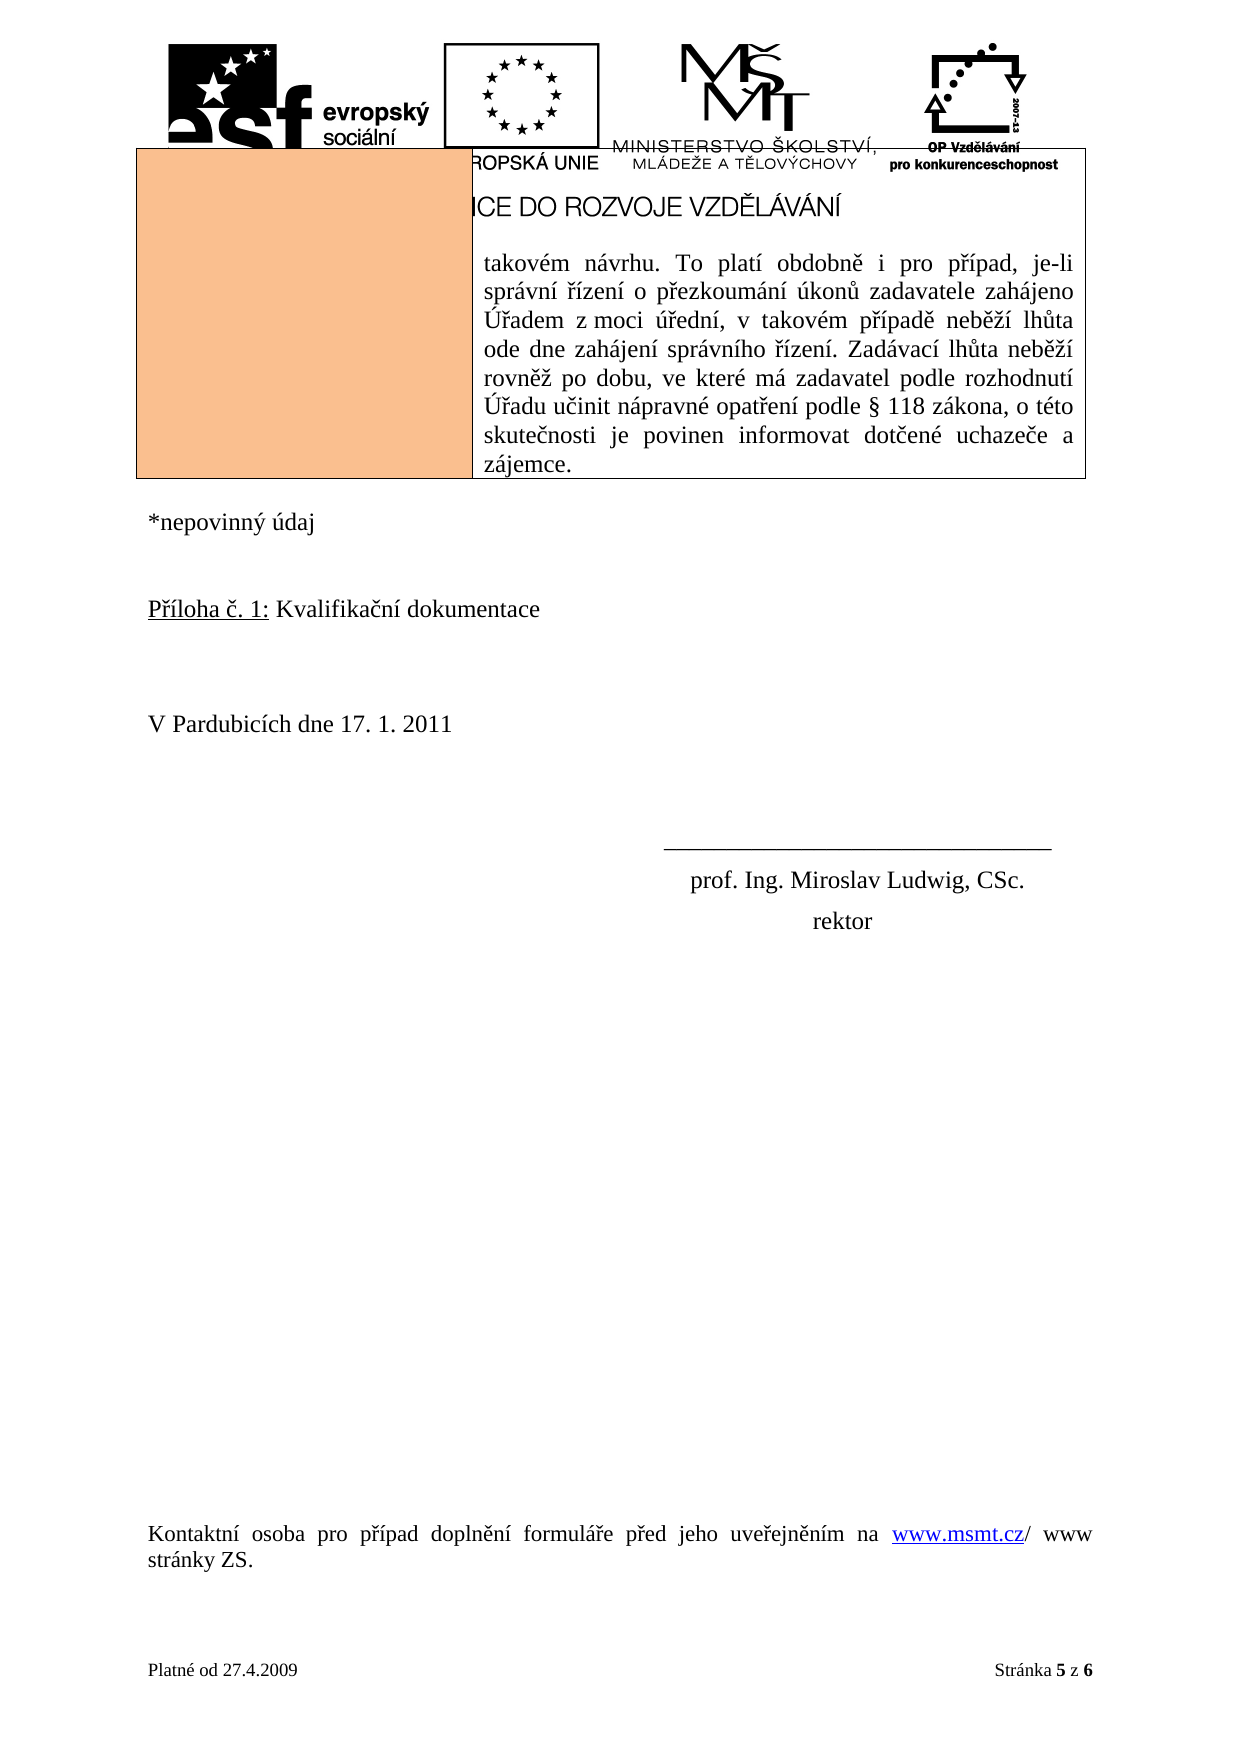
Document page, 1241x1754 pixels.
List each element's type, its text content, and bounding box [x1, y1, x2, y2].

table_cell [473, 149, 1085, 478]
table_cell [137, 149, 472, 478]
text prof. Ing. Miroslav Ludwig, CSc. [516, 865, 1092, 894]
picture [121, 3, 1119, 248]
text V Pardubicích dne 17. 1. 2011 [148, 709, 1092, 737]
text _______________________________ [148, 824, 1092, 852]
text *nepovinný údaj [148, 507, 1092, 536]
text Příloha č. 1: Kvalifikační dokumentace [148, 594, 1092, 622]
text Kontaktní osoba pro případ doplnění formuláře před jeho uveřejněním na www.msmt.cz/ www stránky ZS. [148, 1519, 1092, 1572]
text rektor [664, 906, 1092, 935]
